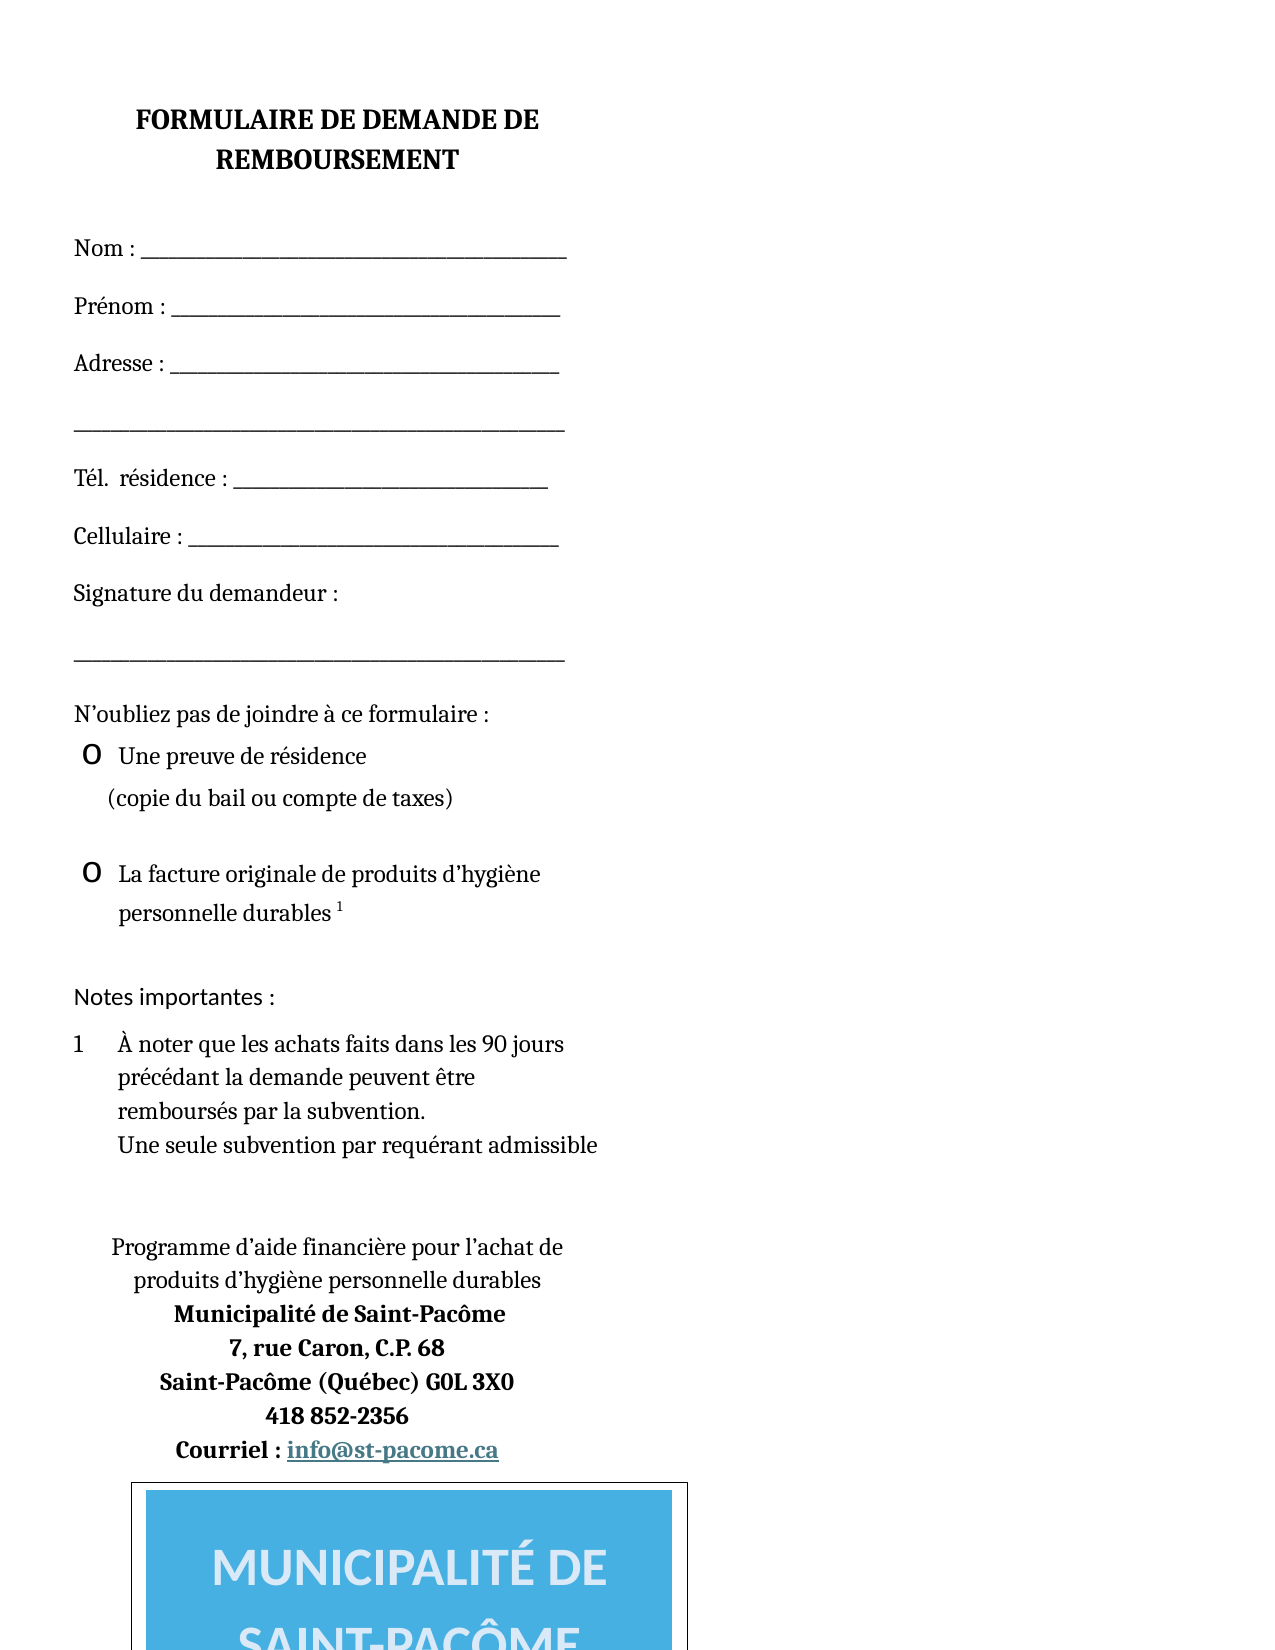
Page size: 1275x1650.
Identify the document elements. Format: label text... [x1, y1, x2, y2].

text _____________________________________________________ [74, 637, 601, 666]
text _____________________________________________________ [74, 407, 601, 436]
list Une seule subvention par requérant admissible [117, 1131, 601, 1160]
text FORMULAIRE DE DEMANDE DE [74, 103, 601, 137]
text N’oubliez pas de joindre à ce formulaire : [74, 699, 601, 728]
list Programme d’aide financière pour l’achat de produits d’hygiène personnelle durables [74, 1233, 601, 1295]
text Cellulaire : ________________________________________ [74, 522, 601, 551]
list La facture originale de produits d’hygiène personnelle durables 1 [81, 851, 601, 927]
list Municipalité de Saint-Pacôme [74, 1300, 601, 1329]
text Notes importantes : [74, 981, 601, 1012]
list 7, rue Caron, C.P. 68 [74, 1334, 601, 1363]
text Prénom : __________________________________________ [74, 292, 601, 321]
text (copie du bail ou compte de taxes) [74, 783, 601, 812]
list Une preuve de résidence [81, 733, 601, 776]
text Nom : ______________________________________________ [74, 234, 601, 263]
text REMBOURSEMENT [74, 143, 601, 176]
list Saint-Pacôme (Québec) G0L 3X0 [74, 1368, 601, 1397]
list 418 852-2356 [74, 1402, 601, 1431]
list À noter que les achats faits dans les 90 jours précédant la demande peuvent être remboursés par la subvention. [74, 1029, 601, 1126]
text Tél. résidence : __________________________________ [74, 464, 601, 493]
text Adresse : __________________________________________ [74, 349, 601, 378]
list Courriel : info@st-pacome.ca [74, 1436, 601, 1464]
text Signature du demandeur : [74, 579, 601, 608]
